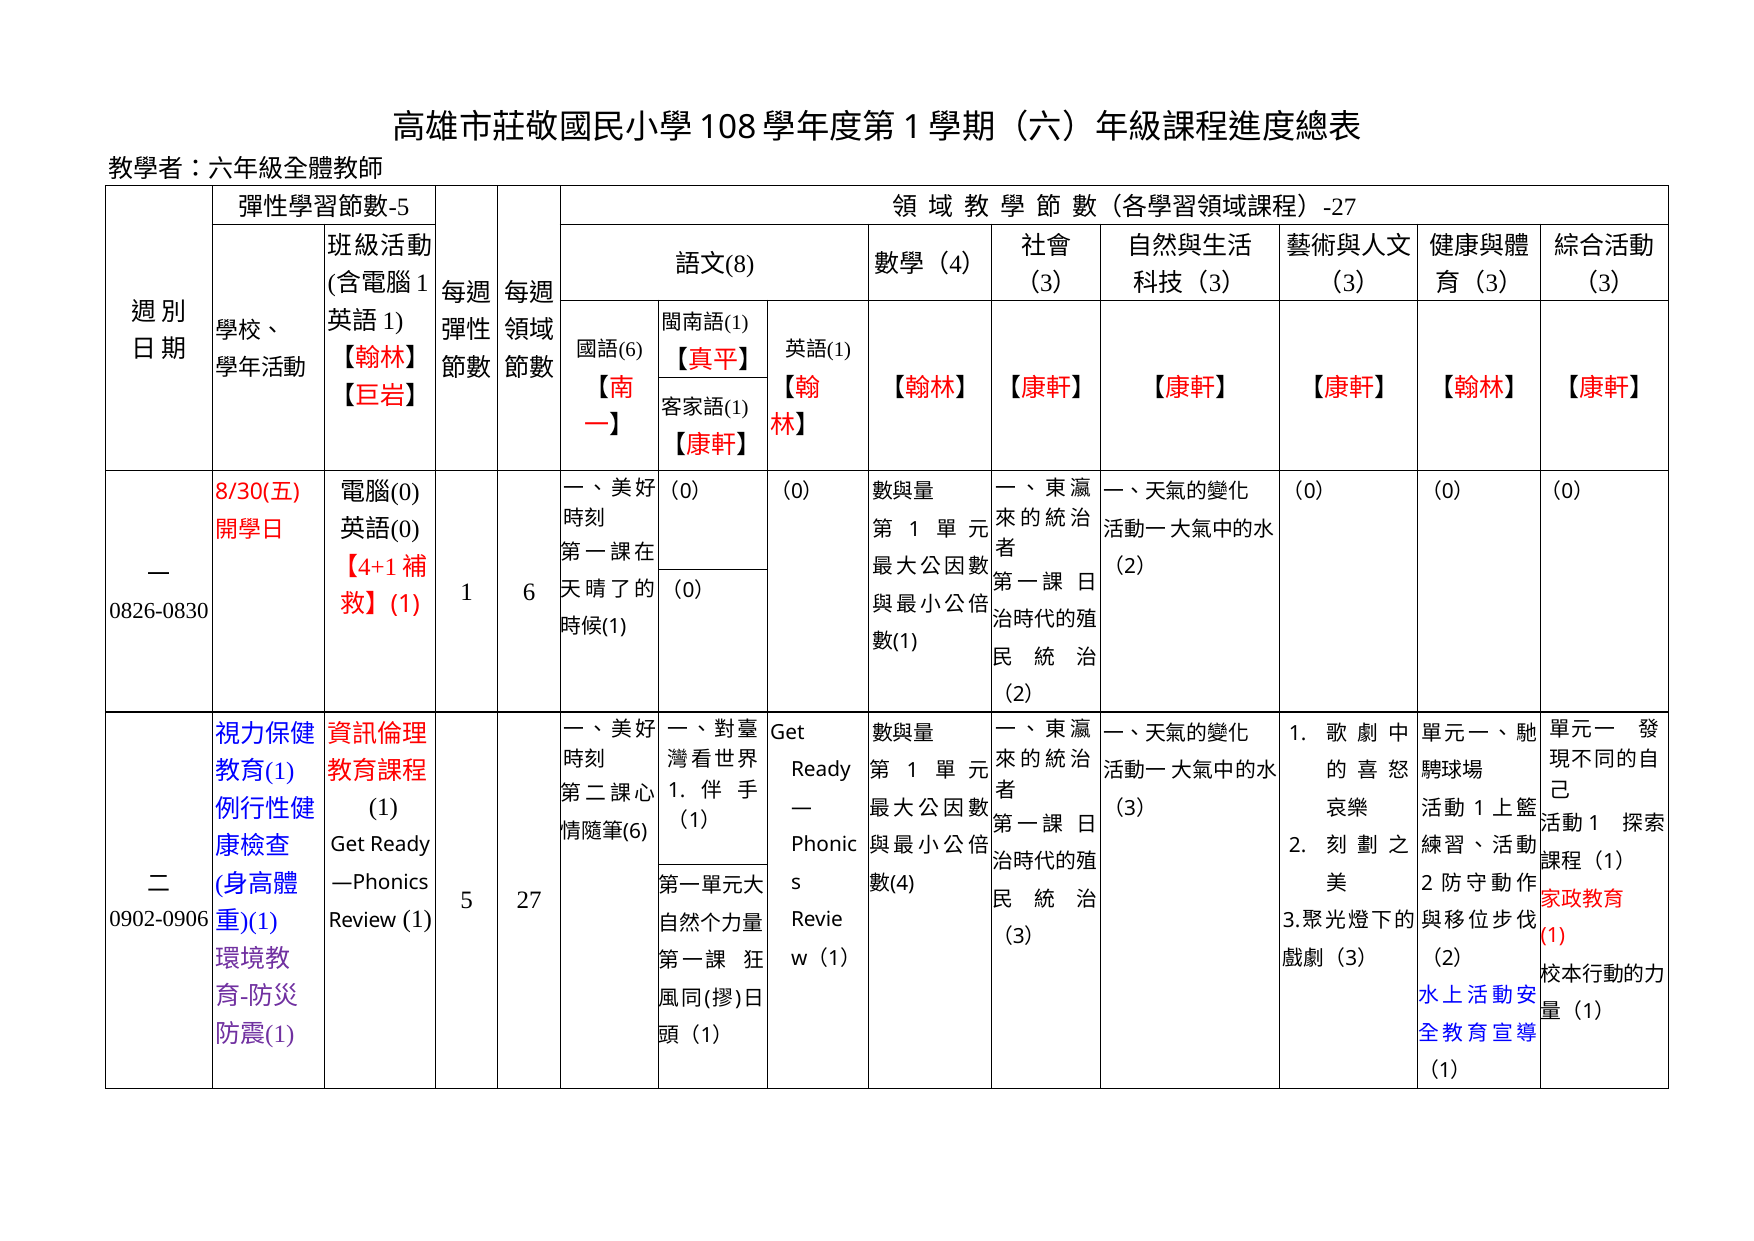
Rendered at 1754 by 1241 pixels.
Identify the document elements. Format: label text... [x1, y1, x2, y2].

table_cell 【康軒】 [1101, 301, 1279, 470]
table_cell 1 [436, 471, 497, 711]
table_cell 單元一、馳騁球場 活動1上籃練習、活動2防守動作與移位步伐（2） 水上活動安全教育宣導（1） [1418, 713, 1540, 1087]
table_cell 8/30(五)開學日 [213, 471, 324, 711]
table_cell 社會（3） [992, 225, 1100, 299]
table_cell 第一單元大自然个力量 第一課 狂風同(摎)日頭（1） [659, 865, 767, 1087]
table_header 彈性學習節數-5 [213, 186, 435, 223]
table_cell 視力保健教育(1) 例行性健康檢查(身高體重)(1) 環境教育-防災防震(1) [213, 713, 324, 1087]
table_cell （0） [1280, 471, 1417, 711]
table_cell 一、美好時刻 第一課在天晴了的時候(1) [561, 471, 658, 711]
table_cell 27 [498, 713, 560, 1087]
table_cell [1280, 713, 1417, 1087]
text 高雄市莊敬國民小學108學年度第1學期（六）年級課程進度總表 [89, 100, 1665, 149]
table_cell 藝術與人文（3） [1280, 225, 1417, 299]
table_cell 【康軒】 [1541, 301, 1668, 470]
table_header 每週彈性節數 [436, 186, 497, 470]
table_cell 5 [436, 713, 497, 1087]
table_cell 綜合活動 （3） [1541, 225, 1668, 299]
table_cell 6 [498, 471, 560, 711]
text 教學者：六年級全體教師 [89, 149, 1665, 185]
table_cell 一、天氣的變化 活動一 大氣中的水 （2） [1101, 471, 1279, 711]
table_cell （0） [659, 570, 767, 711]
table_cell 【翰林】 [1418, 301, 1540, 470]
table_header 週 別 日 期 [106, 186, 212, 470]
table_header 領 域 教 學 節 數（各學習領域課程）-27 [561, 186, 1668, 223]
table_cell 英語(1) 【翰林】 [768, 301, 868, 470]
table_cell 一、東瀛來的統治者 第一課 日治時代的殖民統治（2） [992, 471, 1100, 711]
table_cell 客家語(1) 【康軒】 [659, 378, 767, 470]
table_cell 數與量 第1單元 最大公因數與最小公倍數(4) [869, 713, 991, 1087]
table_cell 電腦(0) 英語(0) 【4+1補救】(1) [325, 471, 435, 711]
table_cell 一 0826-0830 [106, 471, 212, 711]
table_cell 一、東瀛來的統治者 第一課 日治時代的殖民統治（3） [992, 713, 1100, 1087]
table_cell 【康軒】 [992, 301, 1100, 470]
table_cell 閩南語(1) 【真平】 [659, 301, 767, 377]
table_cell 一、美好時刻 第二課心情隨筆(6) [561, 713, 658, 1087]
table_cell 一、天氣的變化 活動一 大氣中的水（3） [1101, 713, 1279, 1087]
table_cell （0） [1541, 471, 1668, 711]
table_cell 學校、 學年活動 [213, 225, 324, 470]
table_cell Get Ready—Phonics Review（1） [768, 713, 868, 1087]
table_cell 自然與生活 科技（3） [1101, 225, 1279, 299]
table_cell 班級活動(含電腦1 英語1) 【翰林】 【巨岩】 [325, 225, 435, 470]
table_cell 資訊倫理教育課程 (1) Get Ready—Phonics Review (1) [325, 713, 435, 1087]
table_cell 單元一 發現不同的自己 活動1 探索課程（1） 家政教育 (1) 校本行動的力量（1） [1541, 713, 1668, 1087]
table_cell 【翰林】 [869, 301, 991, 470]
table_cell 一、對臺灣看世界1.伴手（1） [659, 713, 767, 864]
table_cell 數學（4） [869, 225, 991, 299]
table_header 每週領域節數 [498, 186, 560, 470]
table_cell 二 0902-0906 [106, 713, 212, 1087]
table_cell 數與量 第1單元 最大公因數與最小公倍數(1) [869, 471, 991, 711]
table_cell 健康與體育（3） [1418, 225, 1540, 299]
table_cell （0） [659, 471, 767, 568]
table_cell 語文(8) [561, 225, 868, 299]
table_cell （0） [1418, 471, 1540, 711]
table_cell 國語(6) 【南一】 [561, 301, 658, 470]
table_cell （0） [768, 471, 868, 711]
table_cell 【康軒】 [1280, 301, 1417, 470]
